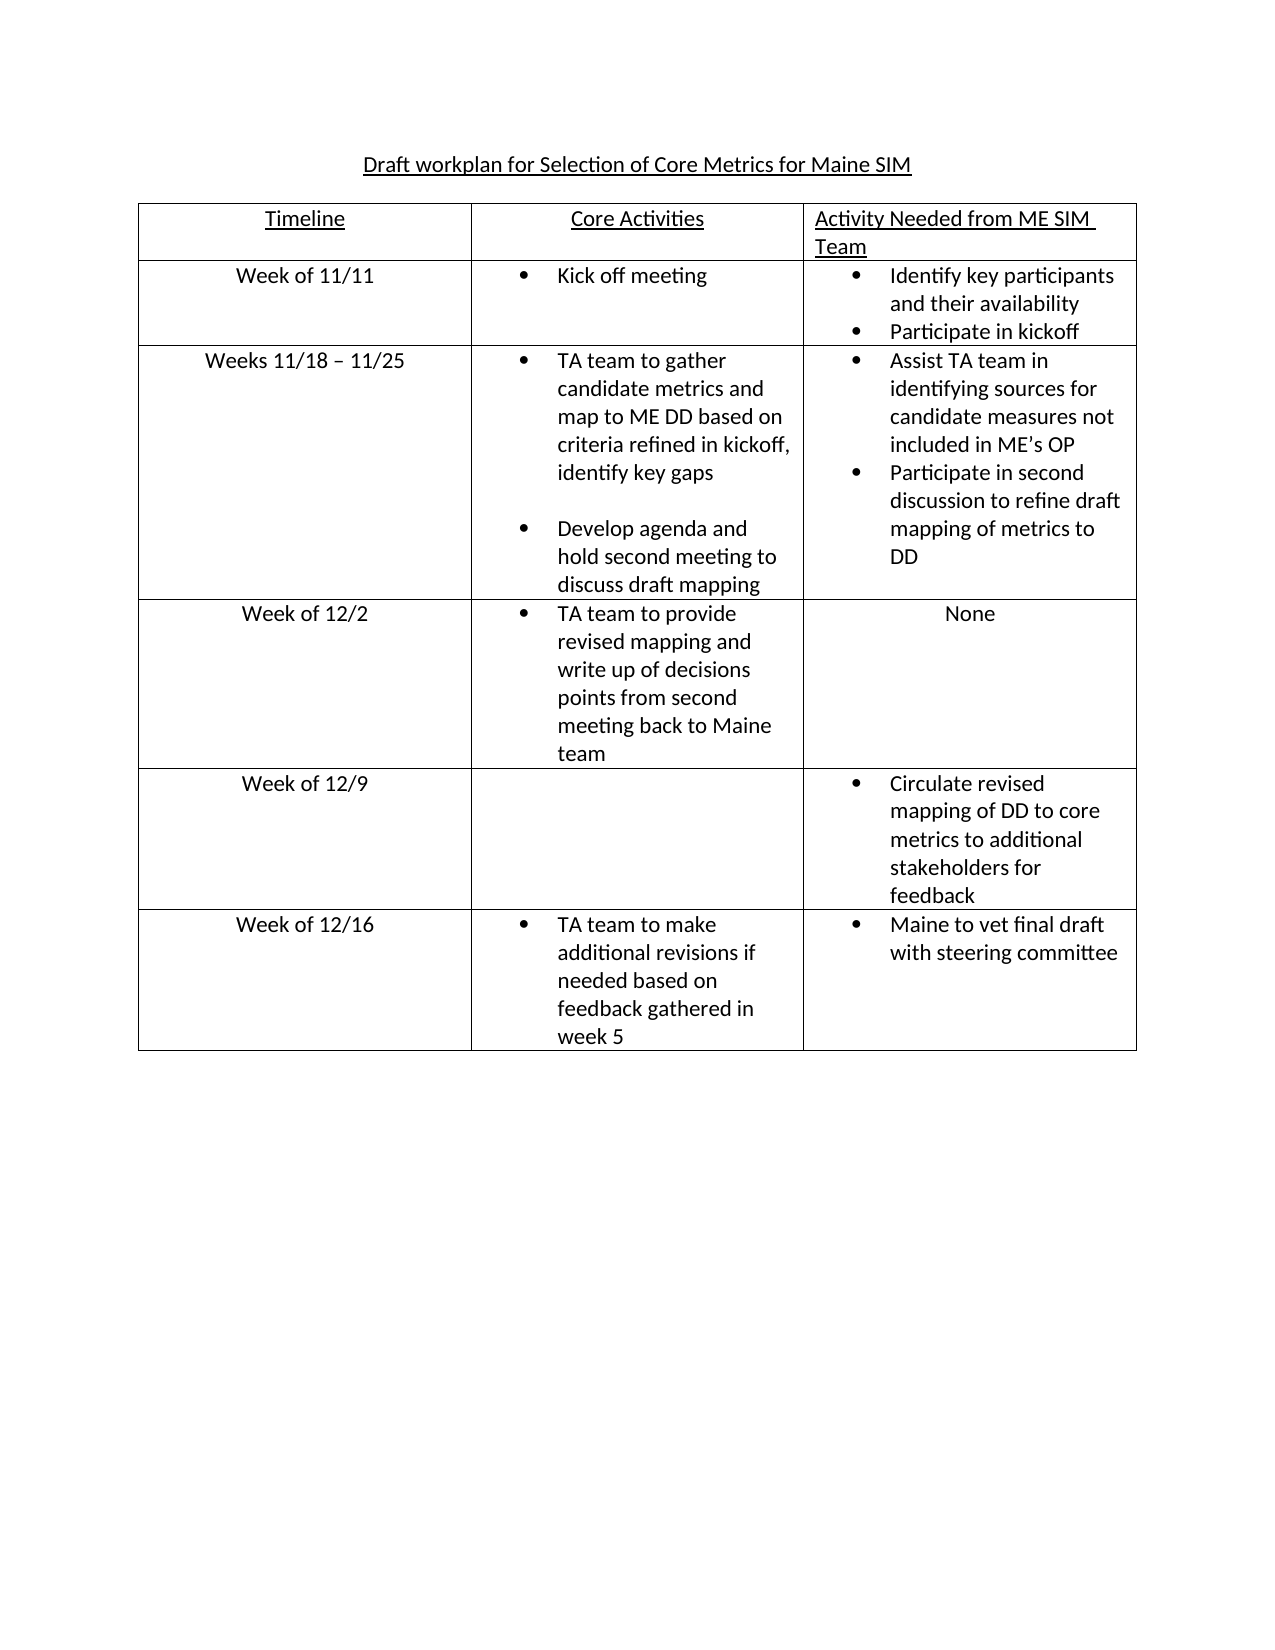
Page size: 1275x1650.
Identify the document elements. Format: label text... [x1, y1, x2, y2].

table_header Core Activities [472, 204, 803, 260]
table_cell TA team to gather candidate metrics and map to ME DD based on criteria refined in kickoff, identify key gaps Develop agenda and hold second meeting to discuss draft mapping [472, 346, 803, 598]
table_header Timeline [139, 204, 471, 260]
table_cell Week of 12/16 [139, 910, 471, 1050]
table_cell Week of 12/9 [139, 769, 471, 909]
table_cell [472, 769, 803, 909]
table_cell TA team to provide revised mapping and write up of decisions points from second meeting back to Maine team [472, 600, 803, 768]
table_cell Identify key participants and their availability Participate in kickoff [804, 261, 1136, 345]
table_cell None [804, 600, 1136, 768]
table_cell Weeks 11/18 – 11/25 [139, 346, 471, 598]
table_cell TA team to make additional revisions if needed based on feedback gathered in week 5 [472, 910, 803, 1050]
table_cell Circulate revised mapping of DD to core metrics to additional stakeholders for feedback [804, 769, 1136, 909]
table_header Activity Needed from ME SIM Team [804, 204, 1136, 260]
table_cell Week of 11/11 [139, 261, 471, 345]
table_cell Assist TA team in identifying sources for candidate measures not included in ME’s OP Participate in second discussion to refine draft mapping of metrics to DD [804, 346, 1136, 598]
text Draft workplan for Selection of Core Metrics for Maine SIM [150, 150, 1125, 178]
table_cell Maine to vet final draft with steering committee [804, 910, 1136, 1050]
table_cell Kick off meeting [472, 261, 803, 345]
table_cell Week of 12/2 [139, 600, 471, 768]
